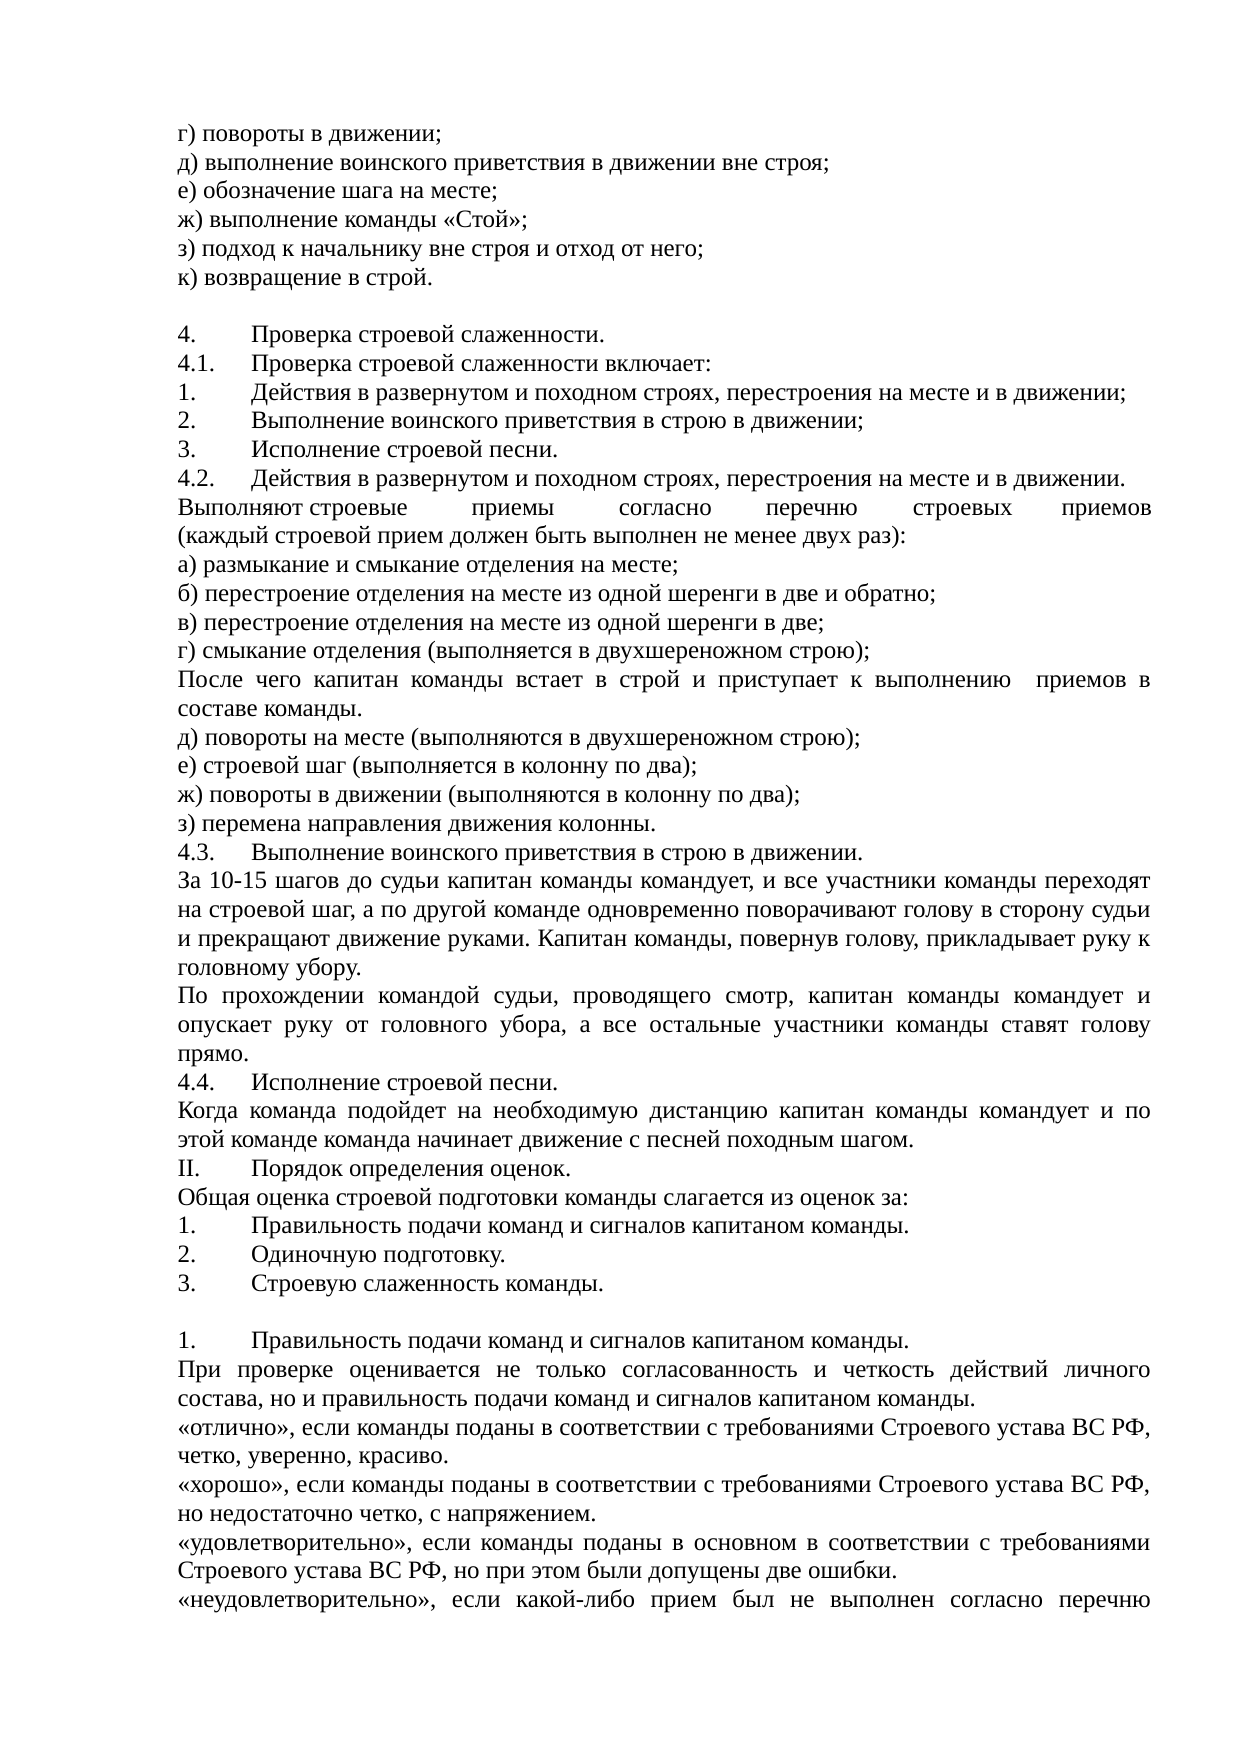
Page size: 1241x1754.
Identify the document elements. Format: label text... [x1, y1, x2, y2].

text 3. Строевую слаженность команды. [177, 1268, 1152, 1297]
text г) смыкание отделения (выполняется в двухшереножном строю); [177, 636, 1152, 664]
text е) обозначение шага на месте; [177, 176, 1152, 204]
text б) перестроение отделения на месте из одной шеренги в две и обратно; [177, 578, 1152, 607]
text в) перестроение отделения на месте из одной шеренги в две; [177, 607, 1152, 636]
text За 10-15 шагов до судьи капитан команды командует, и все участники команды переходят на строевой шаг, а по другой команде одновременно поворачивают голову в сторону судьи и прекращают движение руками. Капитан команды, повернув голову, прикладывает руку к головному убору. [177, 866, 1152, 981]
text «отлично», если команды поданы в соответствии с требованиями Строевого устава ВС РФ, четко, уверенно, красиво. [177, 1412, 1152, 1469]
text ж) выполнение команды «Стой»; [177, 204, 1152, 233]
text 4.4. Исполнение строевой песни. [177, 1067, 1152, 1096]
text д) выполнение воинского приветствия в движении вне строя; [177, 147, 1152, 176]
text 1. Правильность подачи команд и сигналов капитаном команды. [177, 1326, 1152, 1354]
text 4.2. Действия в развернутом и походном строях, перестроения на месте и в движении. [177, 463, 1152, 492]
text 4. Проверка строевой слаженности. [177, 319, 1152, 348]
text г) повороты в движении; [177, 118, 1152, 147]
text ж) повороты в движении (выполняются в колонну по два); [177, 779, 1152, 808]
text 1. Правильность подачи команд и сигналов капитаном команды. [177, 1211, 1152, 1239]
text 1. Действия в развернутом и походном строях, перестроения на месте и в движении; [177, 377, 1152, 406]
text к) возвращение в строй. [177, 262, 1152, 291]
text 2. Выполнение воинского приветствия в строю в движении; [177, 406, 1152, 434]
text «хорошо», если команды поданы в соответствии с требованиями Строевого устава ВС РФ, но недостаточно четко, с напряжением. [177, 1469, 1152, 1527]
text 4.1. Проверка строевой слаженности включает: [177, 348, 1152, 377]
text Выполняют строевые приемы согласно перечню строевых приемов (каждый строевой прием должен быть выполнен не менее двух раз): [177, 492, 1152, 549]
text Когда команда подойдет на необходимую дистанцию капитан команды командует и по этой команде команда начинает движение с песней походным шагом. [177, 1096, 1152, 1153]
text При проверке оценивается не только согласованность и четкость действий личного состава, но и правильность подачи команд и сигналов капитаном команды. [177, 1354, 1152, 1412]
text д) повороты на месте (выполняются в двухшереножном строю); [177, 722, 1152, 751]
text После чего капитан команды встает в строй и приступает к выполнению приемов в составе команды. [177, 664, 1152, 722]
text е) строевой шаг (выполняется в колонну по два); [177, 751, 1152, 779]
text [177, 1584, 1152, 1613]
text II. Порядок определения оценок. [177, 1153, 1152, 1182]
text 2. Одиночную подготовку. [177, 1239, 1152, 1268]
text з) перемена направления движения колонны. [177, 808, 1152, 837]
text По прохождении командой судьи, проводящего смотр, капитан команды командует и опускает руку от головного убора, а все остальные участники команды ставят голову прямо. [177, 981, 1152, 1067]
text а) размыкание и смыкание отделения на месте; [177, 549, 1152, 578]
text 3. Исполнение строевой песни. [177, 434, 1152, 463]
text з) подход к начальнику вне строя и отход от него; [177, 233, 1152, 262]
text Общая оценка строевой подготовки команды слагается из оценок за: [177, 1182, 1152, 1211]
text 4.3. Выполнение воинского приветствия в строю в движении. [177, 837, 1152, 866]
text «удовлетворительно», если команды поданы в основном в соответствии с требованиями Строевого устава ВС РФ, но при этом были допущены две ошибки. [177, 1527, 1152, 1584]
